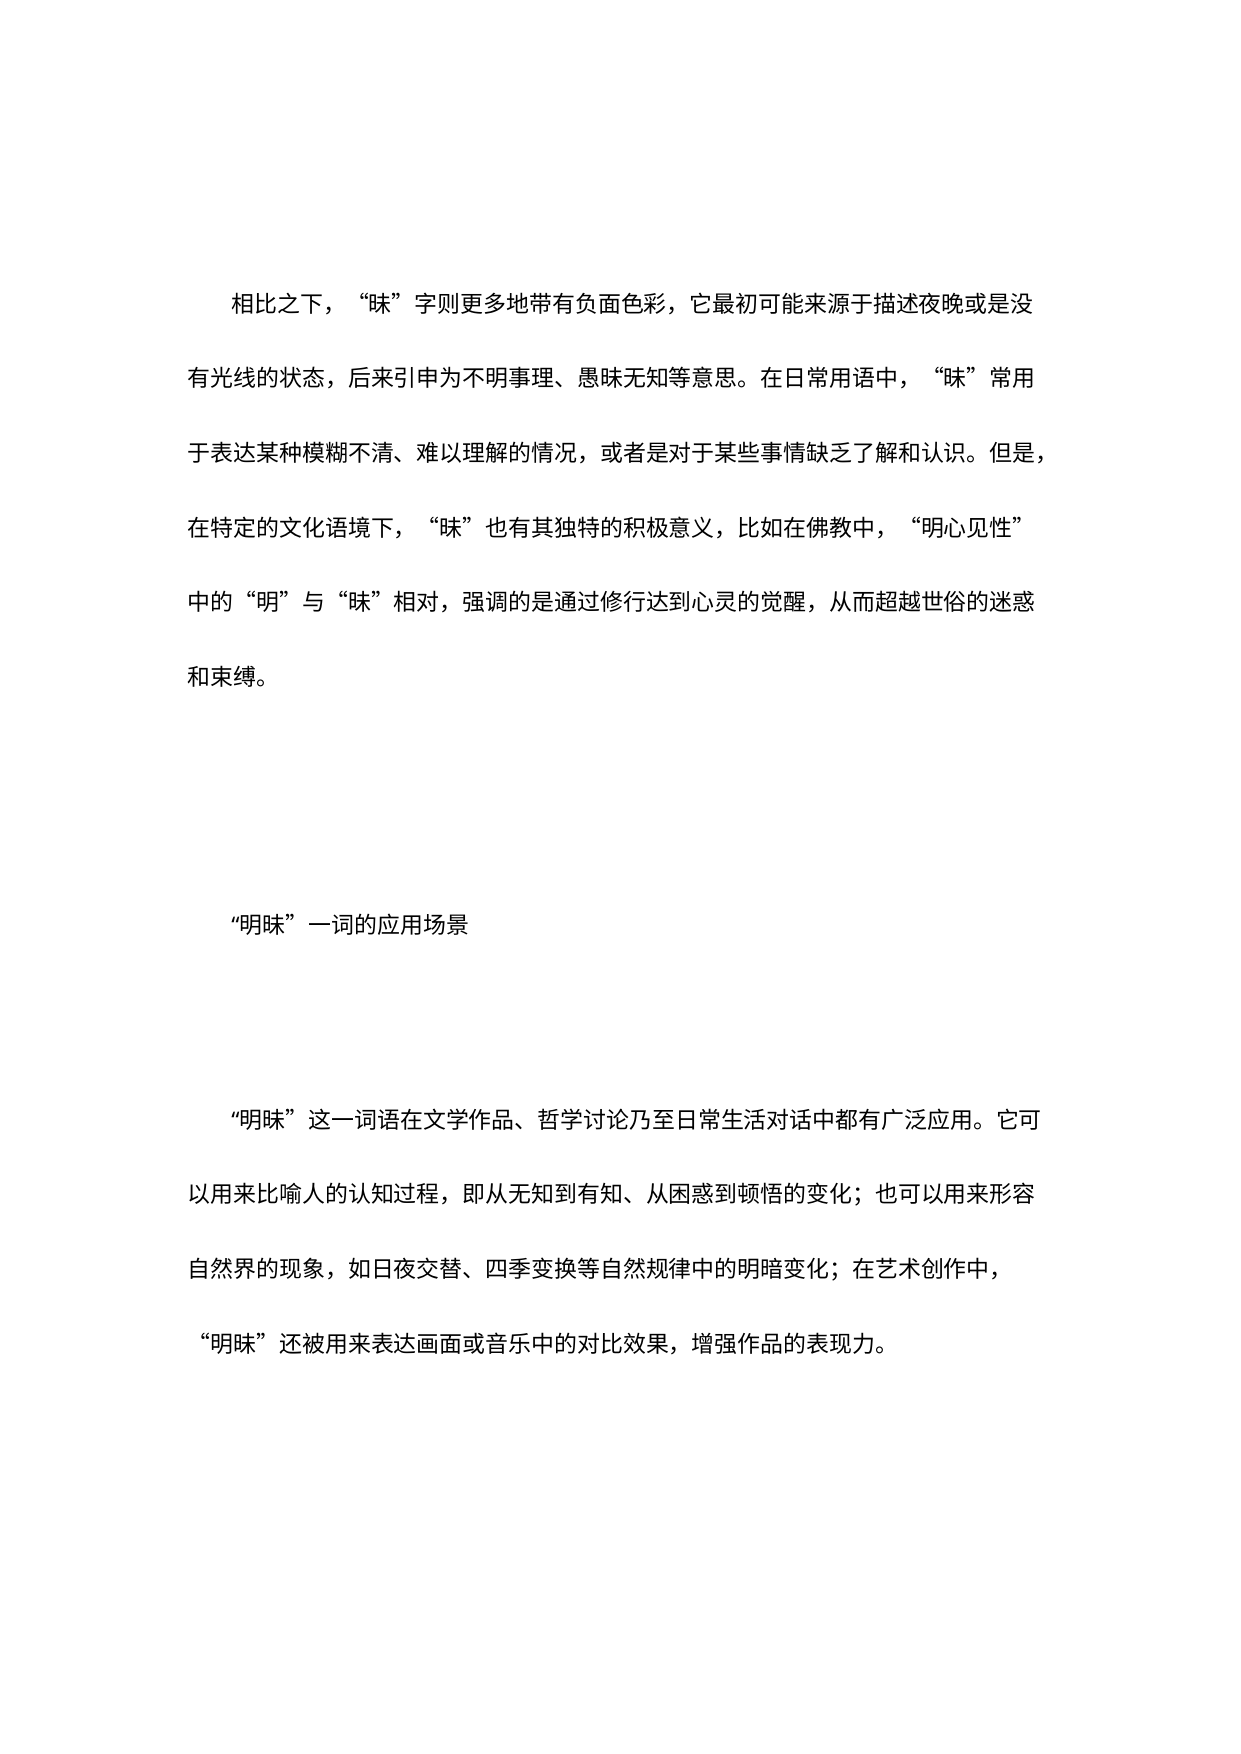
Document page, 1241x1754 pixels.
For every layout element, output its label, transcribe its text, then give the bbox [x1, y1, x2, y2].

text “明昧”这一词语在文学作品、哲学讨论乃至日常生活对话中都有广泛应用。它可以用来比喻人的认知过程，即从无知到有知、从困惑到顿悟的变化；也可以用来形容自然界的现象，如日夜交替、四季变换等自然规律中的明暗变化；在艺术创作中，“明昧”还被用来表达画面或音乐中的对比效果，增强作品的表现力。 [187, 1086, 1053, 1375]
text 相比之下，“昧”字则更多地带有负面色彩，它最初可能来源于描述夜晚或是没有光线的状态，后来引申为不明事理、愚昧无知等意思。在日常用语中，“昧”常用于表达某种模糊不清、难以理解的情况，或者是对于某些事情缺乏了解和认识。但是，在特定的文化语境下，“昧”也有其独特的积极意义，比如在佛教中，“明心见性”中的“明”与“昧”相对，强调的是通过修行达到心灵的觉醒，从而超越世俗的迷惑和束缚。 [187, 270, 1053, 708]
text “明昧”一词的应用场景 [187, 891, 1053, 956]
